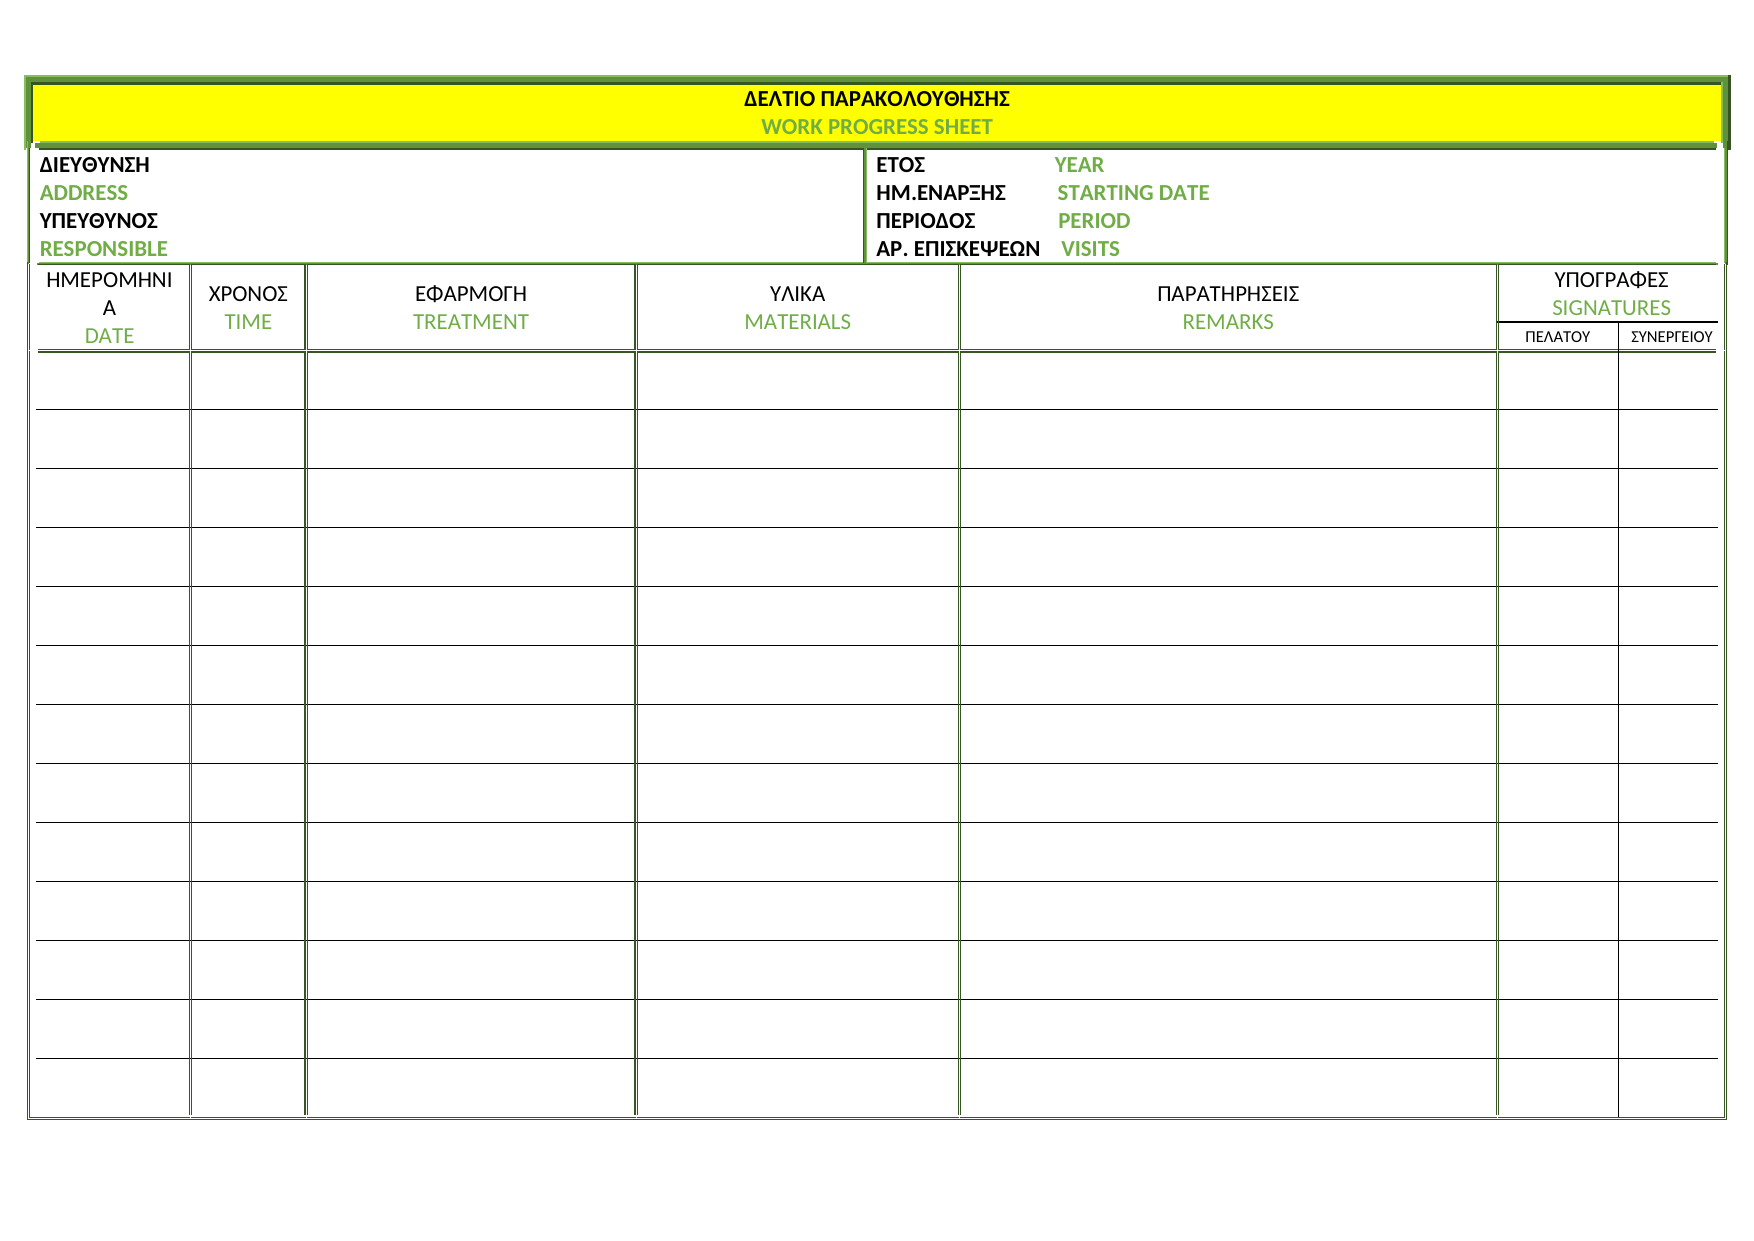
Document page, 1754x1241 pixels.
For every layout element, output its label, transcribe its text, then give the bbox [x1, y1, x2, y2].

table_cell [638, 353, 958, 408]
table_cell [30, 409, 189, 467]
table_cell ΥΛΙΚΑ MATERIALS [638, 265, 958, 349]
table_cell [1619, 763, 1724, 822]
table_cell [638, 469, 958, 527]
table_cell [1499, 353, 1618, 408]
table_cell [30, 763, 189, 822]
table_cell [192, 528, 304, 586]
table_cell [192, 410, 304, 467]
table_cell [1499, 646, 1618, 704]
table_cell [30, 999, 189, 1058]
table_cell [1619, 822, 1724, 881]
table_cell [308, 469, 634, 527]
table_cell [30, 645, 189, 704]
table_cell [30, 527, 189, 586]
table_cell [1619, 586, 1724, 645]
table_cell [192, 941, 304, 999]
table_cell [638, 646, 958, 704]
table_cell ΕΦΑΡΜΟΓΗ TREATMENT [308, 265, 634, 349]
table_cell [30, 940, 189, 999]
table_cell [28, 349, 190, 408]
table_cell [192, 353, 304, 408]
table_cell [30, 468, 189, 527]
table_cell [308, 1000, 634, 1058]
table_cell [959, 1059, 1497, 1117]
table_cell [30, 586, 189, 645]
table_cell XΡΟΝΟΣ TIME [192, 265, 304, 349]
table_cell ΗΜΕΡΟΜΗΝΙΑ DATE [28, 262, 189, 349]
table_cell [1499, 410, 1618, 467]
table_cell [1499, 764, 1618, 822]
table_cell [192, 469, 304, 527]
table_cell [1619, 409, 1724, 467]
table_cell [30, 704, 189, 763]
table_cell [1619, 527, 1724, 586]
table_header ΔΕΛΤΙΟ ΠΑΡΑΚΟΛΟΥΘΗΣΗΣ WORK PROGRESS SHEET [33, 85, 1721, 141]
table_cell [638, 764, 958, 822]
table_cell ΔΙΕΥΘΥΝΣΗ ADDRESS ΥΠΕΥΘΥΝΟΣ RESPONSIBLE [30, 141, 863, 262]
table_cell [308, 705, 634, 763]
table_cell [961, 705, 1496, 763]
table_cell [638, 1000, 958, 1058]
table_cell [961, 764, 1496, 822]
table_cell [961, 882, 1496, 940]
table_cell [308, 587, 634, 645]
table_cell [308, 528, 634, 586]
table_cell [192, 764, 304, 822]
table_cell [308, 764, 634, 822]
table_cell [1619, 1058, 1724, 1117]
table_cell [961, 353, 1496, 408]
table_cell [1619, 349, 1726, 408]
table_cell [961, 1000, 1496, 1058]
table_cell [1499, 941, 1618, 999]
table_cell [636, 1059, 959, 1117]
table_cell [961, 528, 1496, 586]
table_cell [638, 941, 958, 999]
table_cell ΕΤΟΣ YEAR ΗΜ.ΕΝΑΡΞΗΣ STARTING DATE ΠΕΡΙΟΔΟΣ PERIOD ΑΡ. ΕΠΙΣΚΕΨΕΩΝ VISITS [867, 141, 1724, 262]
table_cell [192, 705, 304, 763]
table_cell [961, 410, 1496, 467]
table_cell [638, 587, 958, 645]
table_cell [308, 882, 634, 940]
table_cell [638, 410, 958, 467]
table_cell [1497, 1059, 1618, 1117]
table_cell [192, 646, 304, 704]
table_cell [1619, 645, 1724, 704]
table_cell [1619, 999, 1724, 1058]
table_cell [30, 881, 189, 940]
table_cell [1499, 882, 1618, 940]
table_cell [1499, 528, 1618, 586]
table_cell [30, 822, 189, 881]
table_cell [306, 1059, 636, 1117]
table_cell [638, 705, 958, 763]
table_cell [190, 1059, 306, 1117]
table_cell ΥΠΟΓΡΑΦΕΣ SIGNATURES [1499, 262, 1726, 321]
table_cell [1499, 823, 1618, 881]
table_cell [1619, 704, 1724, 763]
table_cell [961, 823, 1496, 881]
table_cell [1619, 881, 1724, 940]
table_cell [308, 823, 634, 881]
table_cell [1499, 469, 1618, 527]
table_cell ΠΕΛΑΤΟΥ [1499, 323, 1618, 349]
table_cell [961, 587, 1496, 645]
table_cell [638, 882, 958, 940]
table_cell [1619, 468, 1724, 527]
table_cell [638, 528, 958, 586]
table_cell [30, 1058, 190, 1117]
table_cell [961, 646, 1496, 704]
table_cell [1619, 940, 1724, 999]
table_cell [638, 823, 958, 881]
table_cell ΣΥΝΕΡΓΕΙΟΥ [1619, 321, 1724, 349]
table_cell [308, 410, 634, 467]
table_cell [961, 941, 1496, 999]
table_cell [192, 882, 304, 940]
table_cell [961, 469, 1496, 527]
table_cell [1499, 587, 1618, 645]
table_cell [308, 646, 634, 704]
table_cell ΠΑΡΑΤΗΡΗΣΕΙΣ REMARKS [961, 265, 1496, 349]
table_cell [308, 941, 634, 999]
table_cell [1499, 705, 1618, 763]
table_cell [192, 823, 304, 881]
table_cell [192, 1000, 304, 1058]
table_cell [1499, 1000, 1618, 1058]
table_cell [192, 587, 304, 645]
table_cell [308, 353, 634, 408]
